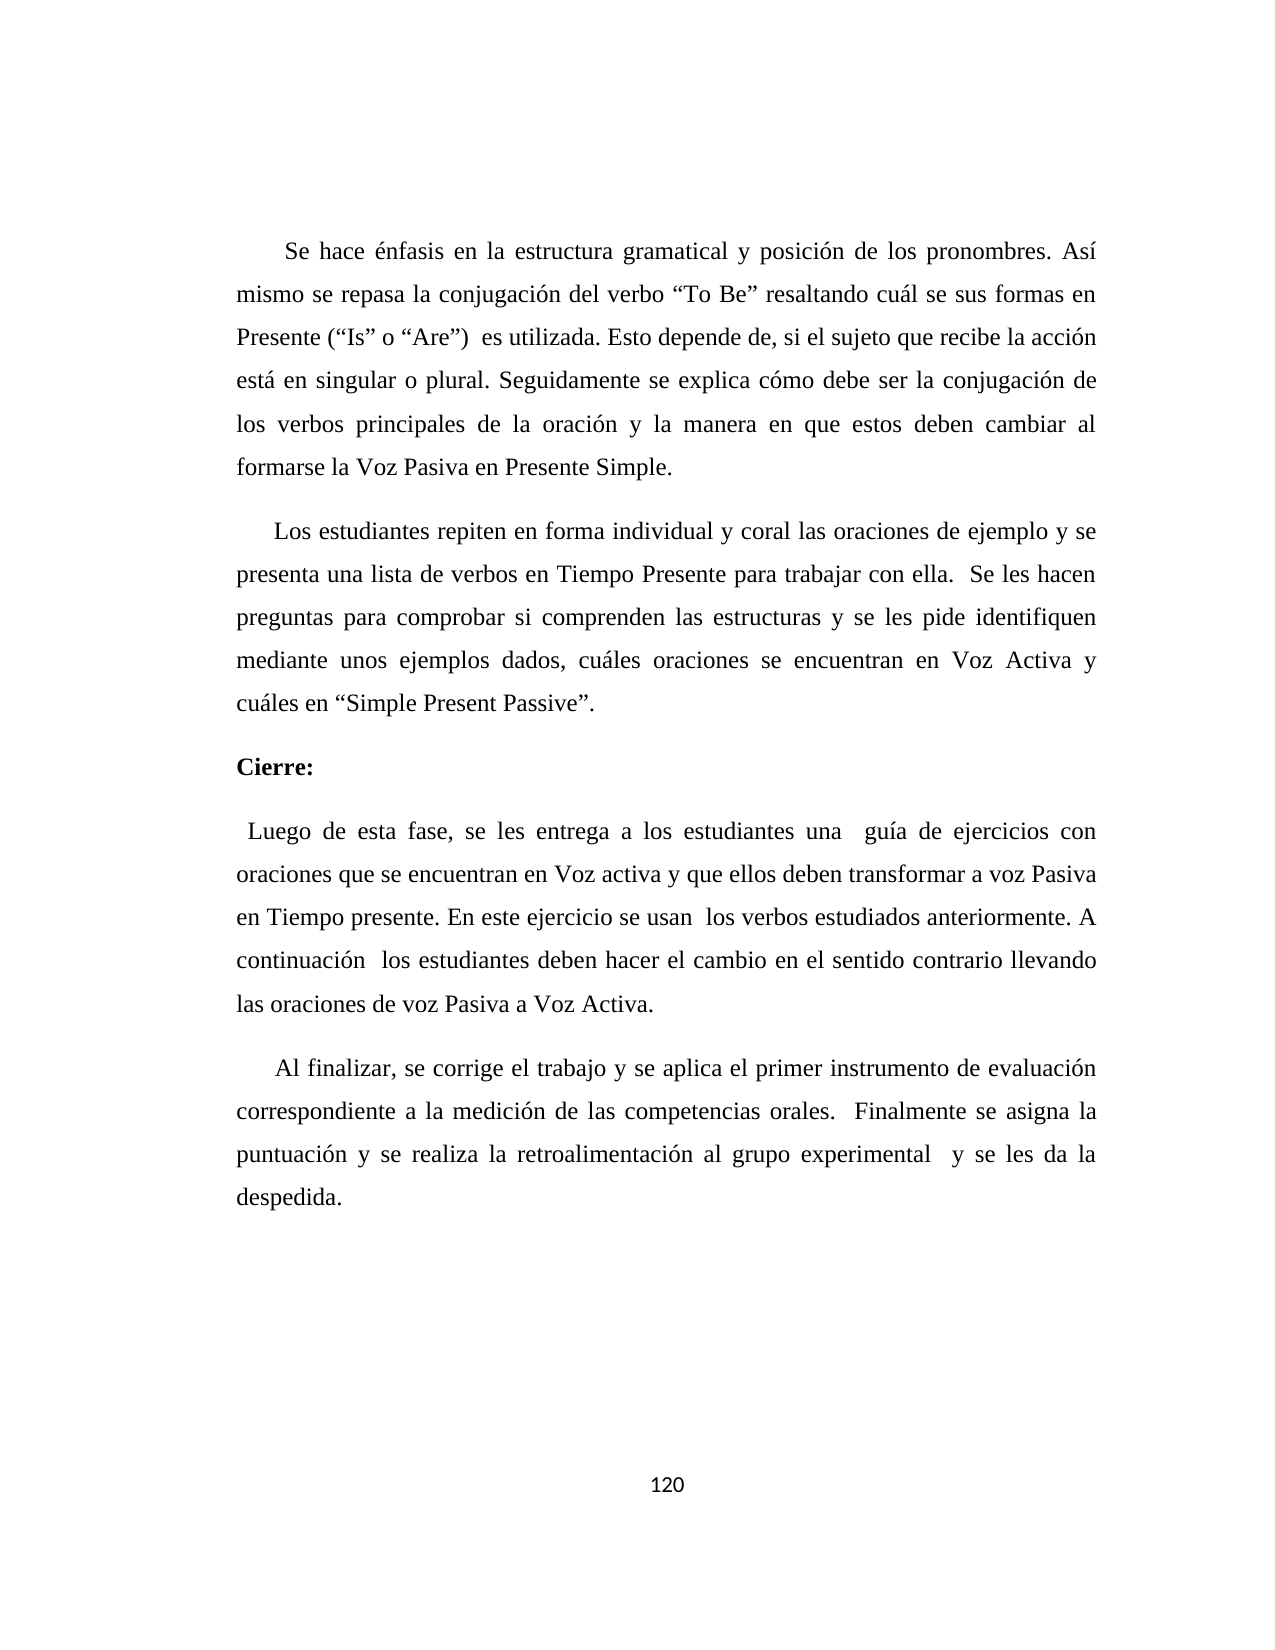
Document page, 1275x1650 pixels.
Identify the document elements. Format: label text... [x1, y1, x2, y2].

text Los estudiantes repiten en forma individual y coral las oraciones de ejemplo y se presenta una lista de verbos en Tiempo Presente para trabajar con ella. Se les hacen preguntas para comprobar si comprenden las estructuras y se les pide identifiquen mediante unos ejemplos dados, cuáles oraciones se encuentran en Voz Activa y cuáles en “Simple Present Passive”. [236, 516, 1098, 717]
text Al finalizar, se corrige el trabajo y se aplica el primer instrumento de evaluación correspondiente a la medición de las competencias orales. Finalmente se asigna la puntuación y se realiza la retroalimentación al grupo experimental y se les da la despedida. [236, 1053, 1098, 1211]
text Cierre: [236, 752, 1098, 781]
text Luego de esta fase, se les entrega a los estudiantes una guía de ejercicios con oraciones que se encuentran en Voz activa y que ellos deben transformar a voz Pasiva en Tiempo presente. En este ejercicio se usan los verbos estudiados anteriormente. A continuación los estudiantes deben hacer el cambio en el sentido contrario llevando las oraciones de voz Pasiva a Voz Activa. [236, 816, 1098, 1017]
text Se hace énfasis en la estructura gramatical y posición de los pronombres. Así mismo se repasa la conjugación del verbo “To Be” resaltando cuál se sus formas en Presente (“Is” o “Are”) es utilizada. Esto depende de, si el sujeto que recibe la acción está en singular o plural. Seguidamente se explica cómo debe ser la conjugación de los verbos principales de la oración y la manera en que estos deben cambiar al formarse la Voz Pasiva en Presente Simple. [236, 236, 1098, 481]
